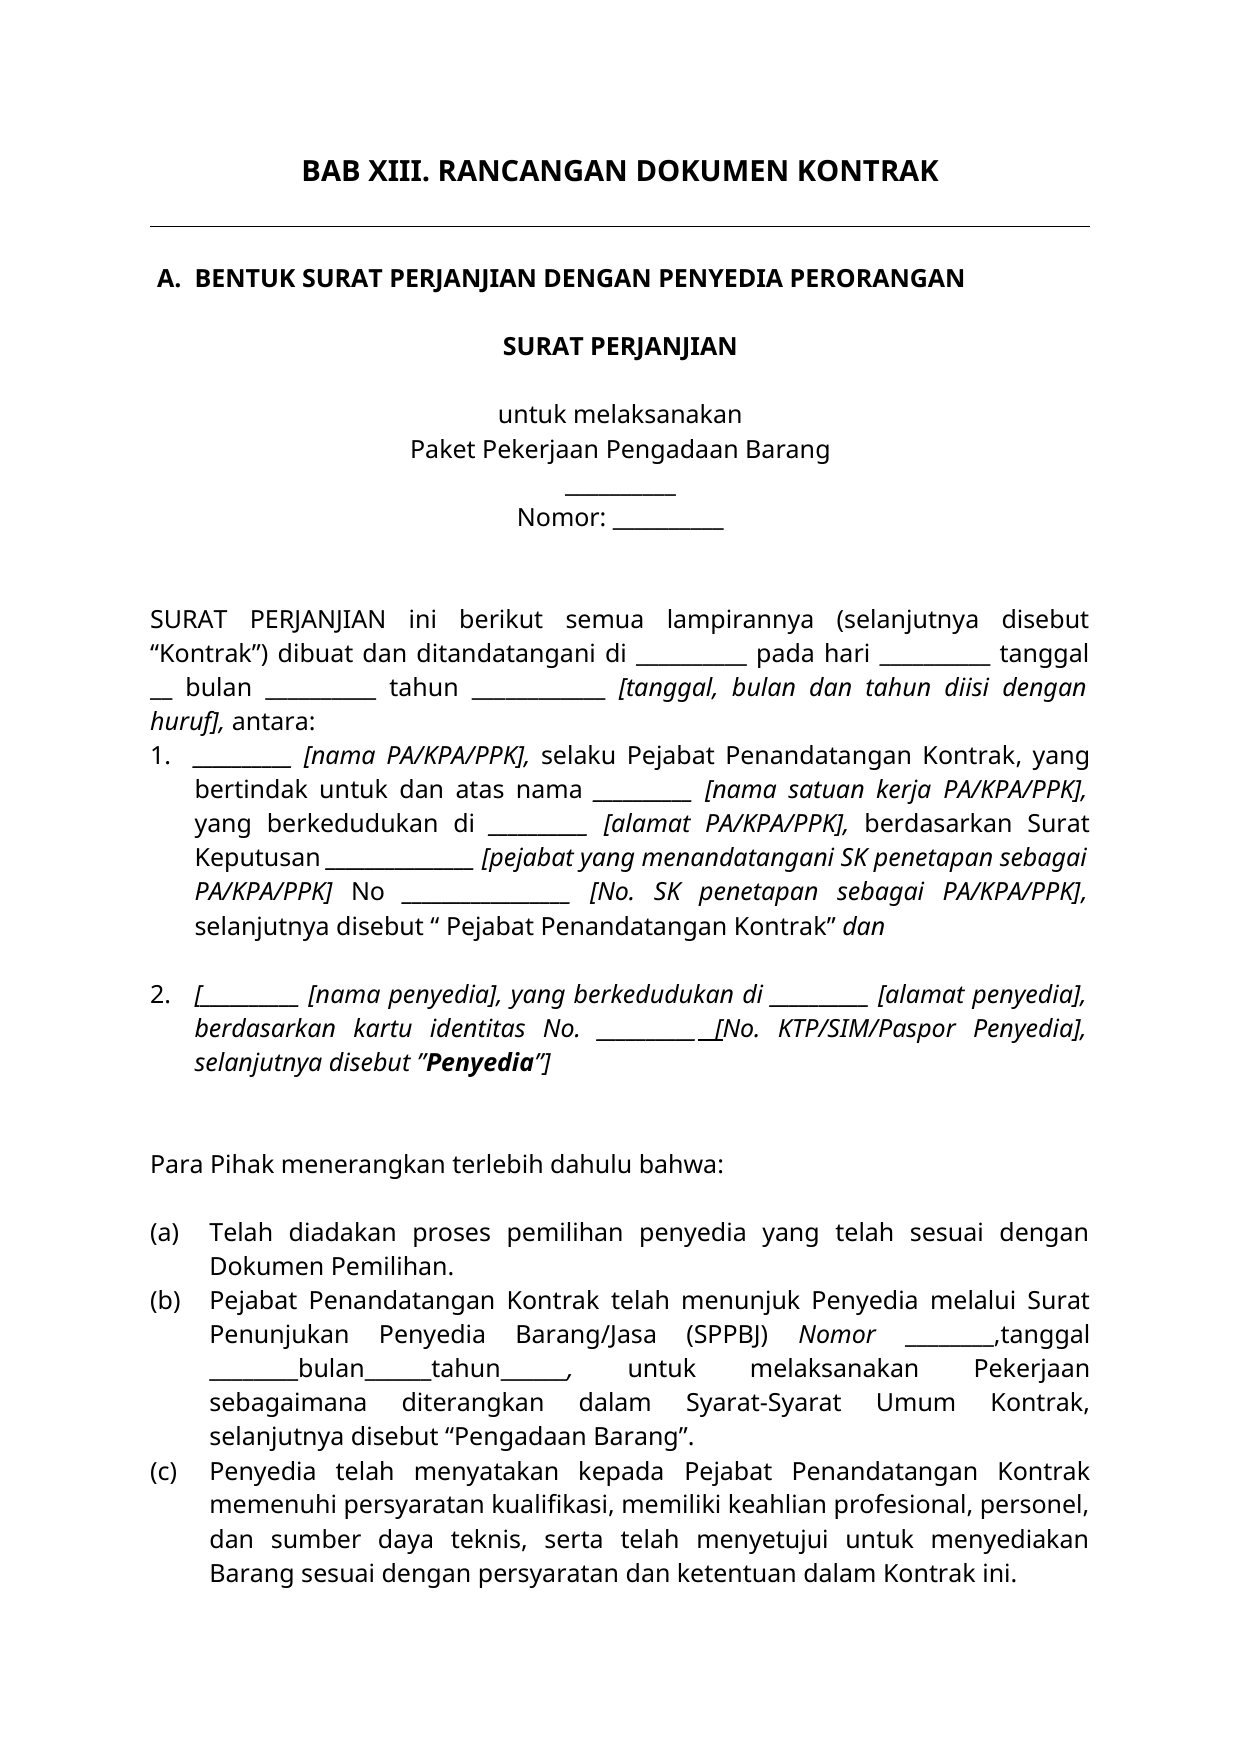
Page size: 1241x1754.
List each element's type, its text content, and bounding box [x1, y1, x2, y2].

list Pejabat Penandatangan Kontrak telah menunjuk Penyedia melalui Surat Penunjukan Penyedia Barang/Jasa (SPPBJ) Nomor ________,tanggal ________bulan______tahun______, untuk melaksanakan Pekerjaan sebagaimana diterangkan dalam Syarat-Syarat Umum Kontrak, selanjutnya disebut “Pengadaan Barang”. [150, 1283, 1090, 1453]
text SURAT PERJANJIAN [150, 329, 1090, 363]
text Nomor: __________ [150, 499, 1090, 533]
list __________ [nama PA/KPA/PPK], selaku Pejabat Penandatangan Kontrak, yang bertindak untuk dan atas nama __________ [nama satuan kerja PA/KPA/PPK], yang berkedudukan di __________ [alamat PA/KPA/PPK], berdasarkan Surat Keputusan _______________ [pejabat yang menandatangani SK penetapan sebagai PA/KPA/PPK] No _________________ [No. SK penetapan sebagai PA/KPA/PPK], selanjutnya disebut “ Pejabat Penandatangan Kontrak” dan [150, 738, 1090, 942]
list Telah diadakan proses pemilihan penyedia yang telah sesuai dengan Dokumen Pemilihan. [150, 1215, 1090, 1283]
text Paket Pekerjaan Pengadaan Barang [150, 431, 1090, 465]
subtitle BENTUK SURAT PERJANJIAN DENGAN PENYEDIA PERORANGAN [157, 261, 1090, 295]
list [__________ [nama penyedia], yang berkedudukan di __________ [alamat penyedia], berdasarkan kartu identitas No. __________ [No. KTP/SIM/Paspor Penyedia], selanjutnya disebut ”Penyedia”] [150, 976, 1090, 1078]
text untuk melaksanakan [150, 397, 1090, 431]
list Penyedia telah menyatakan kepada Pejabat Penandatangan Kontrak memenuhi persyaratan kualifikasi, memiliki keahlian profesional, personel, dan sumber daya teknis, serta telah menyetujui untuk menyediakan Barang sesuai dengan persyaratan dan ketentuan dalam Kontrak ini. [150, 1453, 1090, 1589]
text SURAT PERJANJIAN ini berikut semua lampirannya (selanjutnya disebut “Kontrak”) dibuat dan ditandatangani di __________ pada hari __________ tanggal __ bulan __________ tahun ____________ [tanggal, bulan dan tahun diisi dengan huruf], antara: [150, 602, 1090, 738]
text __________ [150, 465, 1090, 499]
text Para Pihak menerangkan terlebih dahulu bahwa: [150, 1147, 1090, 1181]
subtitle BAB XIII. RANCANGAN DOKUMEN KONTRAK [150, 150, 1090, 190]
